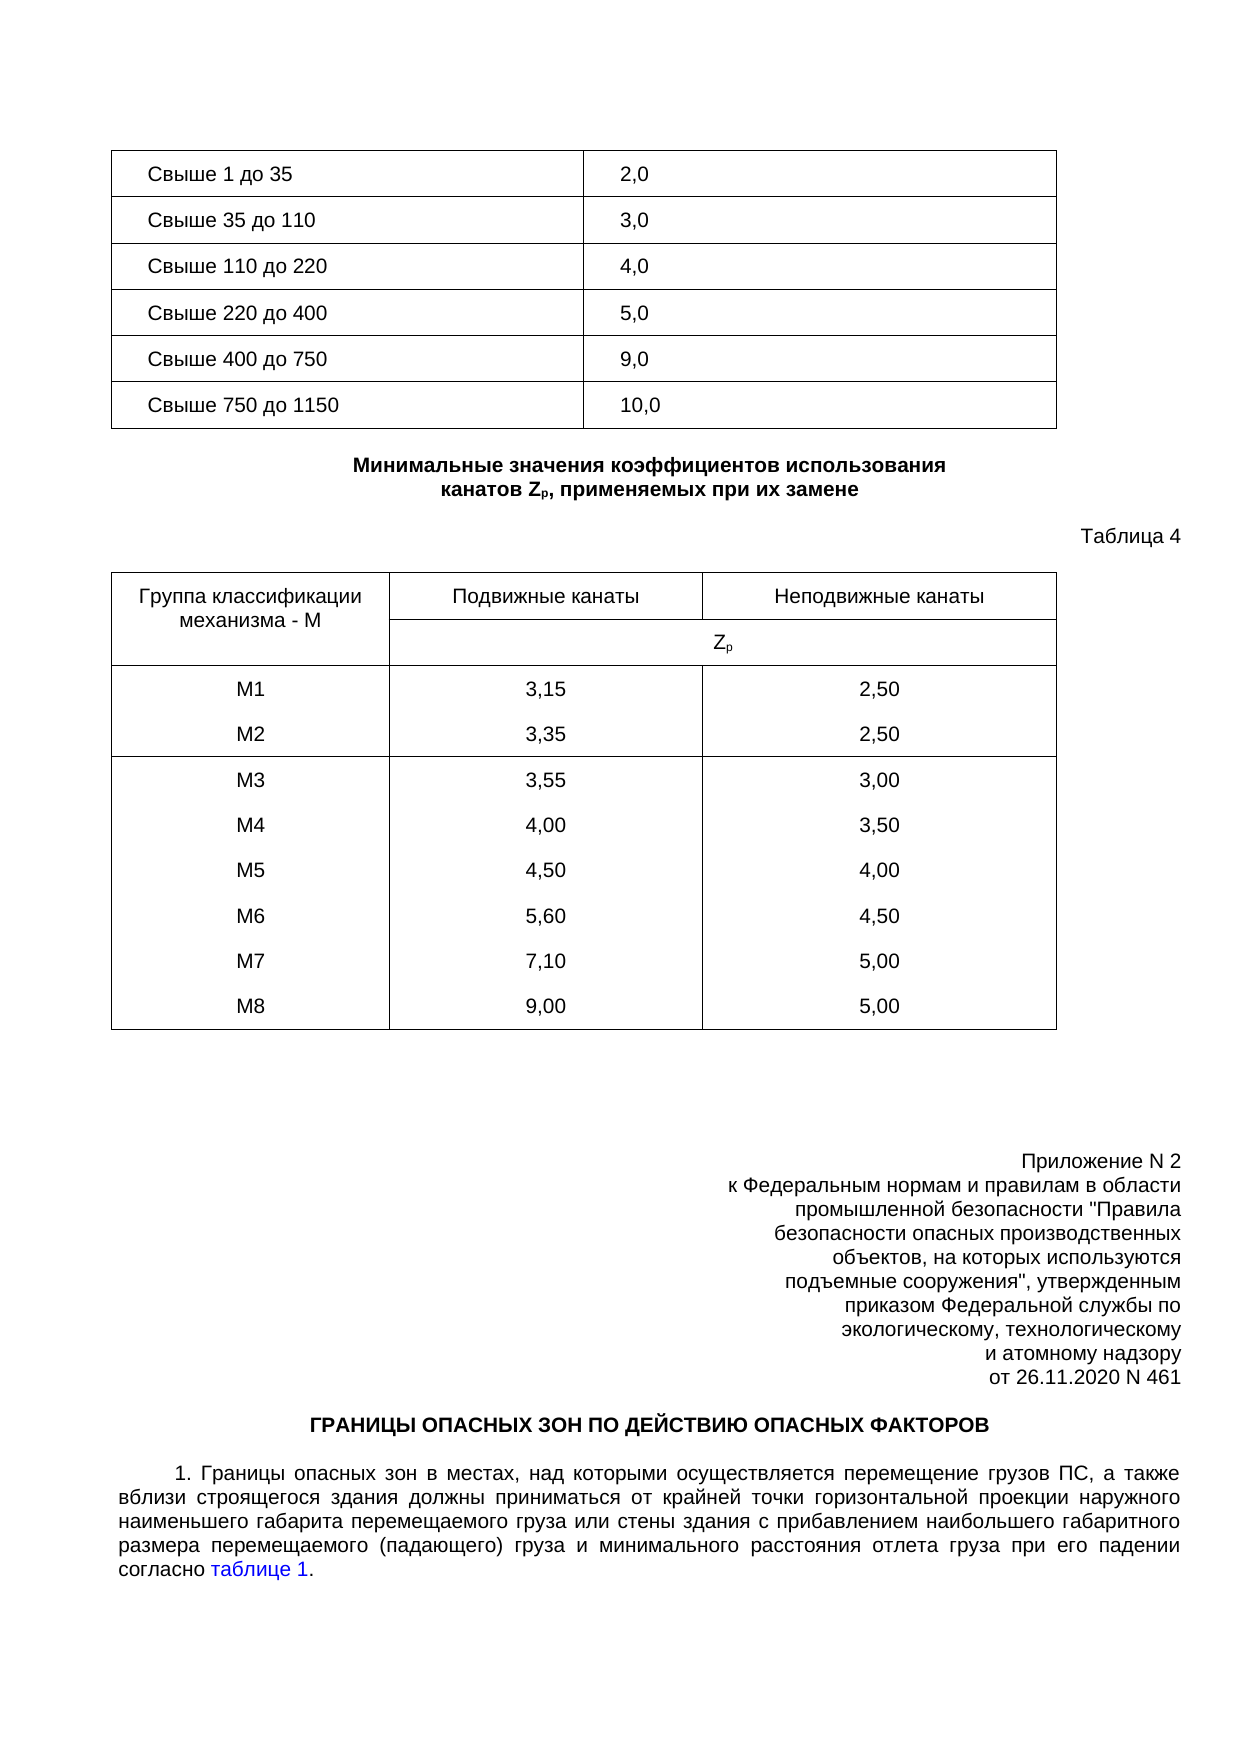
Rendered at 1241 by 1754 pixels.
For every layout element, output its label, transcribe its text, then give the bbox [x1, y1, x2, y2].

title канатов Zp, применяемых при их замене [118, 476, 1181, 500]
table_cell Свыше 110 до 220 [112, 244, 583, 289]
table_cell Zp [390, 620, 1056, 665]
table_cell 2,0 [584, 151, 1056, 196]
table_cell 3,15 [390, 666, 702, 711]
table_cell M8 [112, 983, 389, 1028]
text Таблица 4 [118, 524, 1181, 548]
table_cell M3 [112, 757, 389, 802]
table_cell 3,50 [703, 803, 1056, 848]
table_cell 4,0 [584, 244, 1056, 289]
table_cell 7,10 [390, 938, 702, 983]
text экологическому, технологическому [118, 1317, 1181, 1341]
table_cell 2,50 [703, 711, 1056, 756]
table_cell M5 [112, 848, 389, 893]
table_cell 3,55 [390, 757, 702, 802]
text подъемные сооружения", утвержденным [118, 1269, 1181, 1293]
text от 26.11.2020 N 461 [118, 1365, 1181, 1389]
table_cell 3,35 [390, 711, 702, 756]
table_cell 5,0 [584, 290, 1056, 335]
table_cell M6 [112, 893, 389, 938]
table_cell 5,00 [703, 938, 1056, 983]
table_cell 4,50 [703, 893, 1056, 938]
table_cell M1 [112, 666, 389, 711]
table_cell Свыше 35 до 110 [112, 197, 583, 242]
table_cell 4,00 [703, 848, 1056, 893]
text Приложение N 2 [118, 1149, 1181, 1173]
title Минимальные значения коэффициентов использования [118, 452, 1181, 476]
table_header Группа классификации механизма - M [112, 573, 389, 665]
table_cell 10,0 [584, 382, 1056, 427]
table_cell 3,0 [584, 197, 1056, 242]
title ГРАНИЦЫ ОПАСНЫХ ЗОН ПО ДЕЙСТВИЮ ОПАСНЫХ ФАКТОРОВ [118, 1413, 1181, 1437]
table_cell Свыше 1 до 35 [112, 151, 583, 196]
text приказом Федеральной службы по [118, 1293, 1181, 1317]
table_cell Свыше 220 до 400 [112, 290, 583, 335]
text к Федеральным нормам и правилам в области [118, 1173, 1181, 1197]
table_cell 3,00 [703, 757, 1056, 802]
table_cell 4,00 [390, 803, 702, 848]
text промышленной безопасности "Правила [118, 1197, 1181, 1221]
table_cell 5,60 [390, 893, 702, 938]
table_cell Свыше 400 до 750 [112, 336, 583, 381]
table_cell M4 [112, 803, 389, 848]
text безопасности опасных производственных [118, 1221, 1181, 1245]
table_cell 9,00 [390, 983, 702, 1028]
table_cell 5,00 [703, 983, 1056, 1028]
table_cell M7 [112, 938, 389, 983]
table_cell 9,0 [584, 336, 1056, 381]
text и атомному надзору [118, 1341, 1181, 1365]
table_cell 4,50 [390, 848, 702, 893]
table_cell Свыше 750 до 1150 [112, 382, 583, 427]
table_header Неподвижные канаты [703, 573, 1056, 618]
table_cell M2 [112, 711, 389, 756]
text объектов, на которых используются [118, 1245, 1181, 1269]
table_header Подвижные канаты [390, 573, 702, 618]
text 1. Границы опасных зон в местах, над которыми осуществляется перемещение грузов ПС, а также вблизи строящегося здания должны приниматься от крайней точки горизонтальной проекции наружного наименьшего габарита перемещаемого груза или стены здания с прибавлением наибольшего габаритного размера перемещаемого (падающего) груза и минимального расстояния отлета груза при его падении согласно таблице 1. [118, 1461, 1181, 1581]
table_cell 2,50 [703, 666, 1056, 711]
